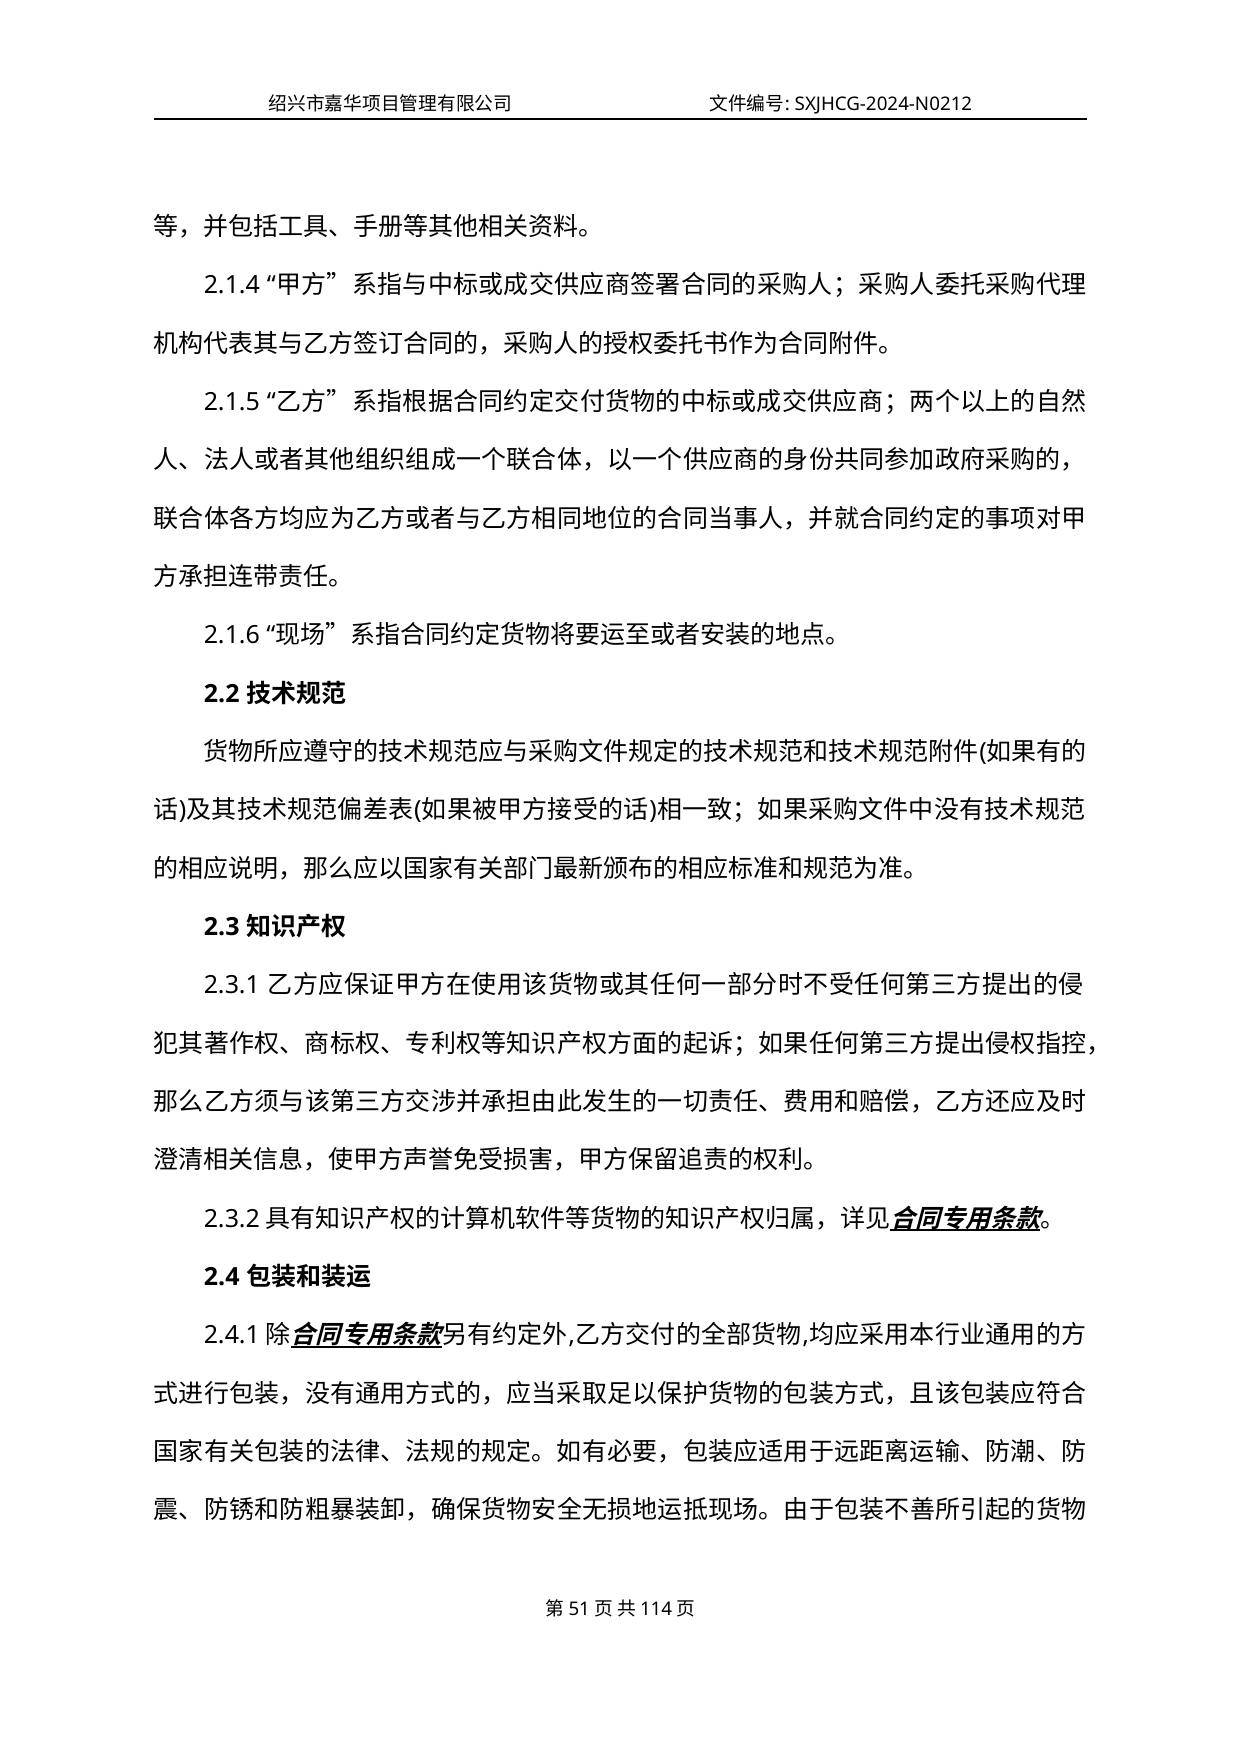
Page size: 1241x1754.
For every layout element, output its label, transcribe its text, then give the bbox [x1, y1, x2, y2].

text 2.3.2具有知识产权的计算机软件等货物的知识产权归属，详见合同专用条款。 [153, 1181, 1087, 1239]
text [153, 189, 1087, 247]
text 2.1.4 “甲方”系指与中标或成交供应商签署合同的采购人；采购人委托采购代理机构代表其与乙方签订合同的，采购人的授权委托书作为合同附件。 [153, 247, 1087, 364]
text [153, 1297, 1087, 1531]
text 2.3.1 乙方应保证甲方在使用该货物或其任何一部分时不受任何第三方提出的侵犯其著作权、商标权、专利权等知识产权方面的起诉；如果任何第三方提出侵权指控，那么乙方须与该第三方交涉并承担由此发生的一切责任、费用和赔偿，乙方还应及时澄清相关信息，使甲方声誉免受损害，甲方保留追责的权利。 [153, 947, 1087, 1181]
text 2.4 包装和装运 [153, 1239, 1087, 1297]
text 2.2 技术规范 [153, 656, 1087, 714]
text 2.1.6 “现场”系指合同约定货物将要运至或者安装的地点。 [153, 597, 1087, 656]
text 2.1.5 “乙方”系指根据合同约定交付货物的中标或成交供应商；两个以上的自然人、法人或者其他组织组成一个联合体，以一个供应商的身份共同参加政府采购的，联合体各方均应为乙方或者与乙方相同地位的合同当事人，并就合同约定的事项对甲方承担连带责任。 [153, 364, 1087, 597]
text 2.3 知识产权 [153, 889, 1087, 947]
text 货物所应遵守的技术规范应与采购文件规定的技术规范和技术规范附件(如果有的话)及其技术规范偏差表(如果被甲方接受的话)相一致；如果采购文件中没有技术规范的相应说明，那么应以国家有关部门最新颁布的相应标准和规范为准。 [153, 714, 1087, 889]
